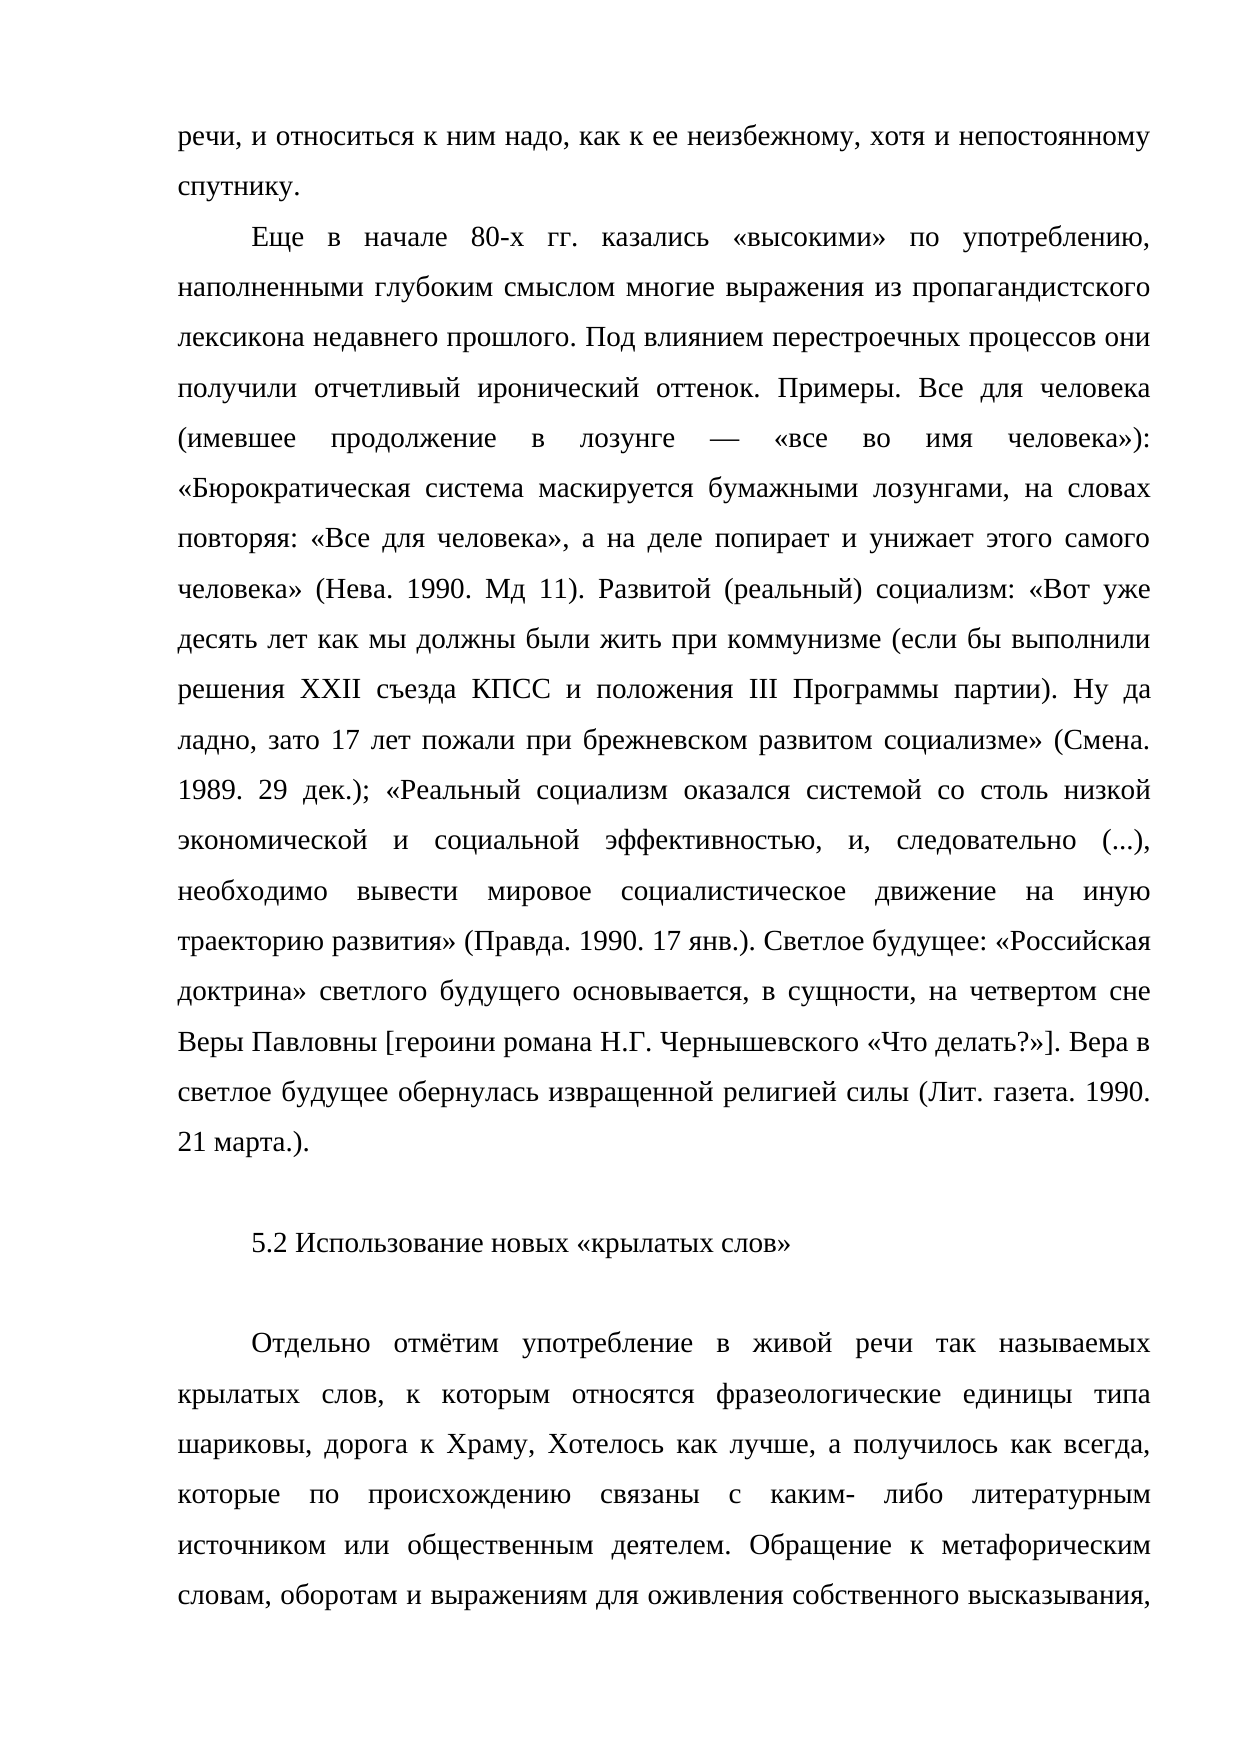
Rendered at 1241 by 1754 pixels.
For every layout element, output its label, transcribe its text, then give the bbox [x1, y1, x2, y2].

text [177, 1326, 1152, 1611]
text 5.2 Использование новых «крылатых слов» [177, 1225, 1152, 1258]
text Еще в начале 80-х гг. казались «высокими» по употреблению, наполненными глубоким смыслом многие выражения из пропагандистского лексикона недавнего прошлого. Под влиянием перестроечных процессов они получили отчетливый иронический оттенок. Примеры. Все для человека (имевшее продолжение в лозунге — «все во имя человека»): «Бюрократическая система маскируется бумажными лозунгами, на словах повторяя: «Все для человека», а на деле попирает и унижает этого самого человека» (Нева. 1990. Мд 11). Развитой (реальный) социализм: «Вот уже десять лет как мы должны были жить при коммунизме (если бы выполнили решения ХХII съезда КПСС и положения III Программы партии). Ну да ладно, зато 17 лет пожали при брежневском развитом социализме» (Смена. 1989. 29 дек.); «Реальный социализм оказался системой со столь низкой экономической и социальной эффективностью, и, следовательно (...), необходимо вывести мировое социалистическое движение на иную траекторию развития» (Правда. 1990. 17 янв.). Светлое будущее: «Российская доктрина» светлого будущего основывается, в сущности, на четвертом сне Веры Павловны [героини романа Н.Г. Чернышевского «Что делать?»]. Вера в светлое будущее обернулась извращенной религией силы (Лит. газета. 1990. 21 марта.). [177, 219, 1152, 1158]
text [177, 118, 1152, 202]
